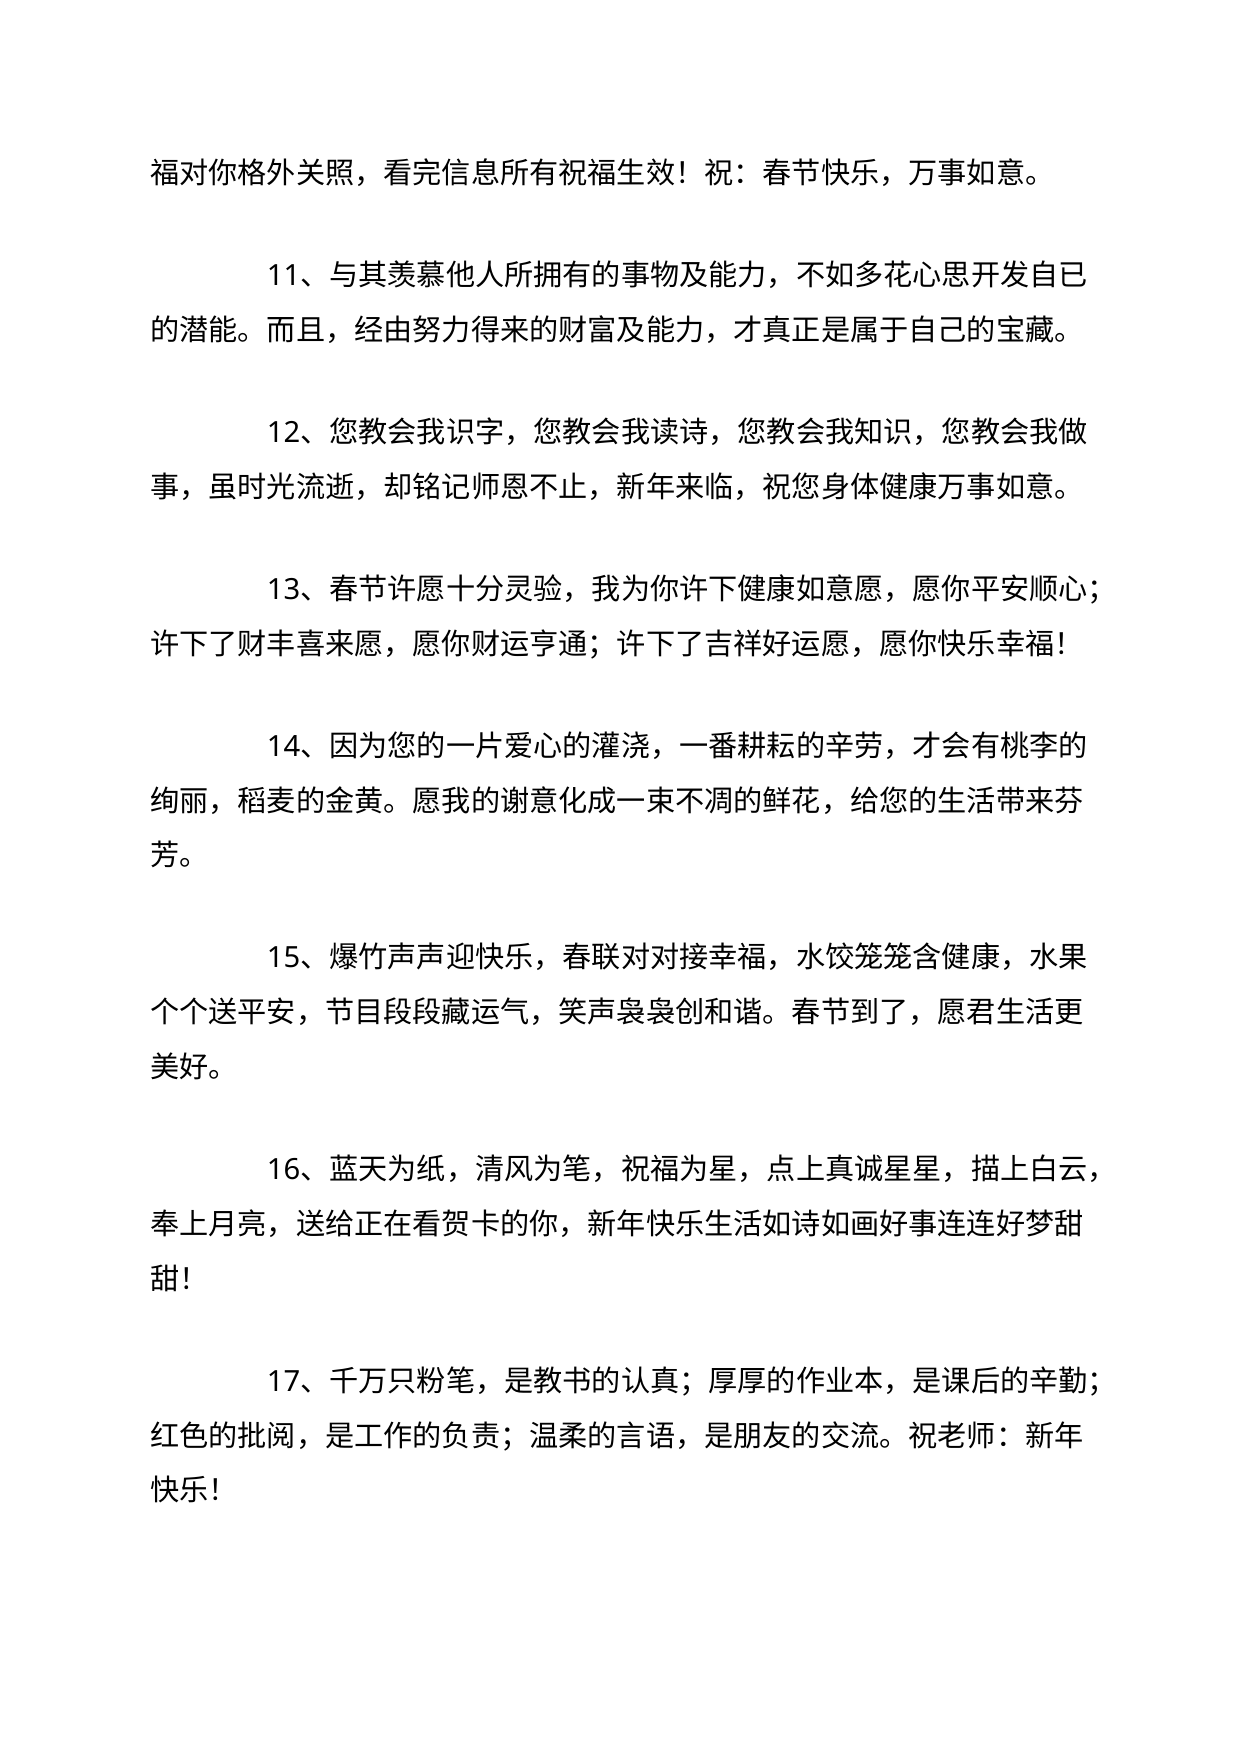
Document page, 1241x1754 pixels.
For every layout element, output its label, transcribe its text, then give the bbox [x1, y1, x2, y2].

text 14、因为您的一片爱心的灌浇，一番耕耘的辛劳，才会有桃李的绚丽，稻麦的金黄。愿我的谢意化成一束不凋的鲜花，给您的生活带来芬芳。 [150, 722, 1090, 874]
text 12、您教会我识字，您教会我读诗，您教会我知识，您教会我做事，虽时光流逝，却铭记师恩不止，新年来临，祝您身体健康万事如意。 [150, 408, 1090, 506]
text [150, 150, 1090, 192]
text 17、千万只粉笔，是教书的认真；厚厚的作业本，是课后的辛勤；红色的批阅，是工作的负责；温柔的言语，是朋友的交流。祝老师：新年快乐！ [150, 1357, 1090, 1509]
text 11、与其羡慕他人所拥有的事物及能力，不如多花心思开发自已的潜能。而且，经由努力得来的财富及能力，才真正是属于自己的宝藏。 [150, 252, 1090, 349]
text 13、春节许愿十分灵验，我为你许下健康如意愿，愿你平安顺心；许下了财丰喜来愿，愿你财运亨通；许下了吉祥好运愿，愿你快乐幸福！ [150, 565, 1090, 663]
text 15、爆竹声声迎快乐，春联对对接幸福，水饺笼笼含健康，水果个个送平安，节目段段藏运气，笑声袅袅创和谐。春节到了，愿君生活更美好。 [150, 934, 1090, 1086]
text 16、蓝天为纸，清风为笔，祝福为星，点上真诚星星，描上白云，奉上月亮，送给正在看贺卡的你，新年快乐生活如诗如画好事连连好梦甜甜！ [150, 1145, 1090, 1298]
